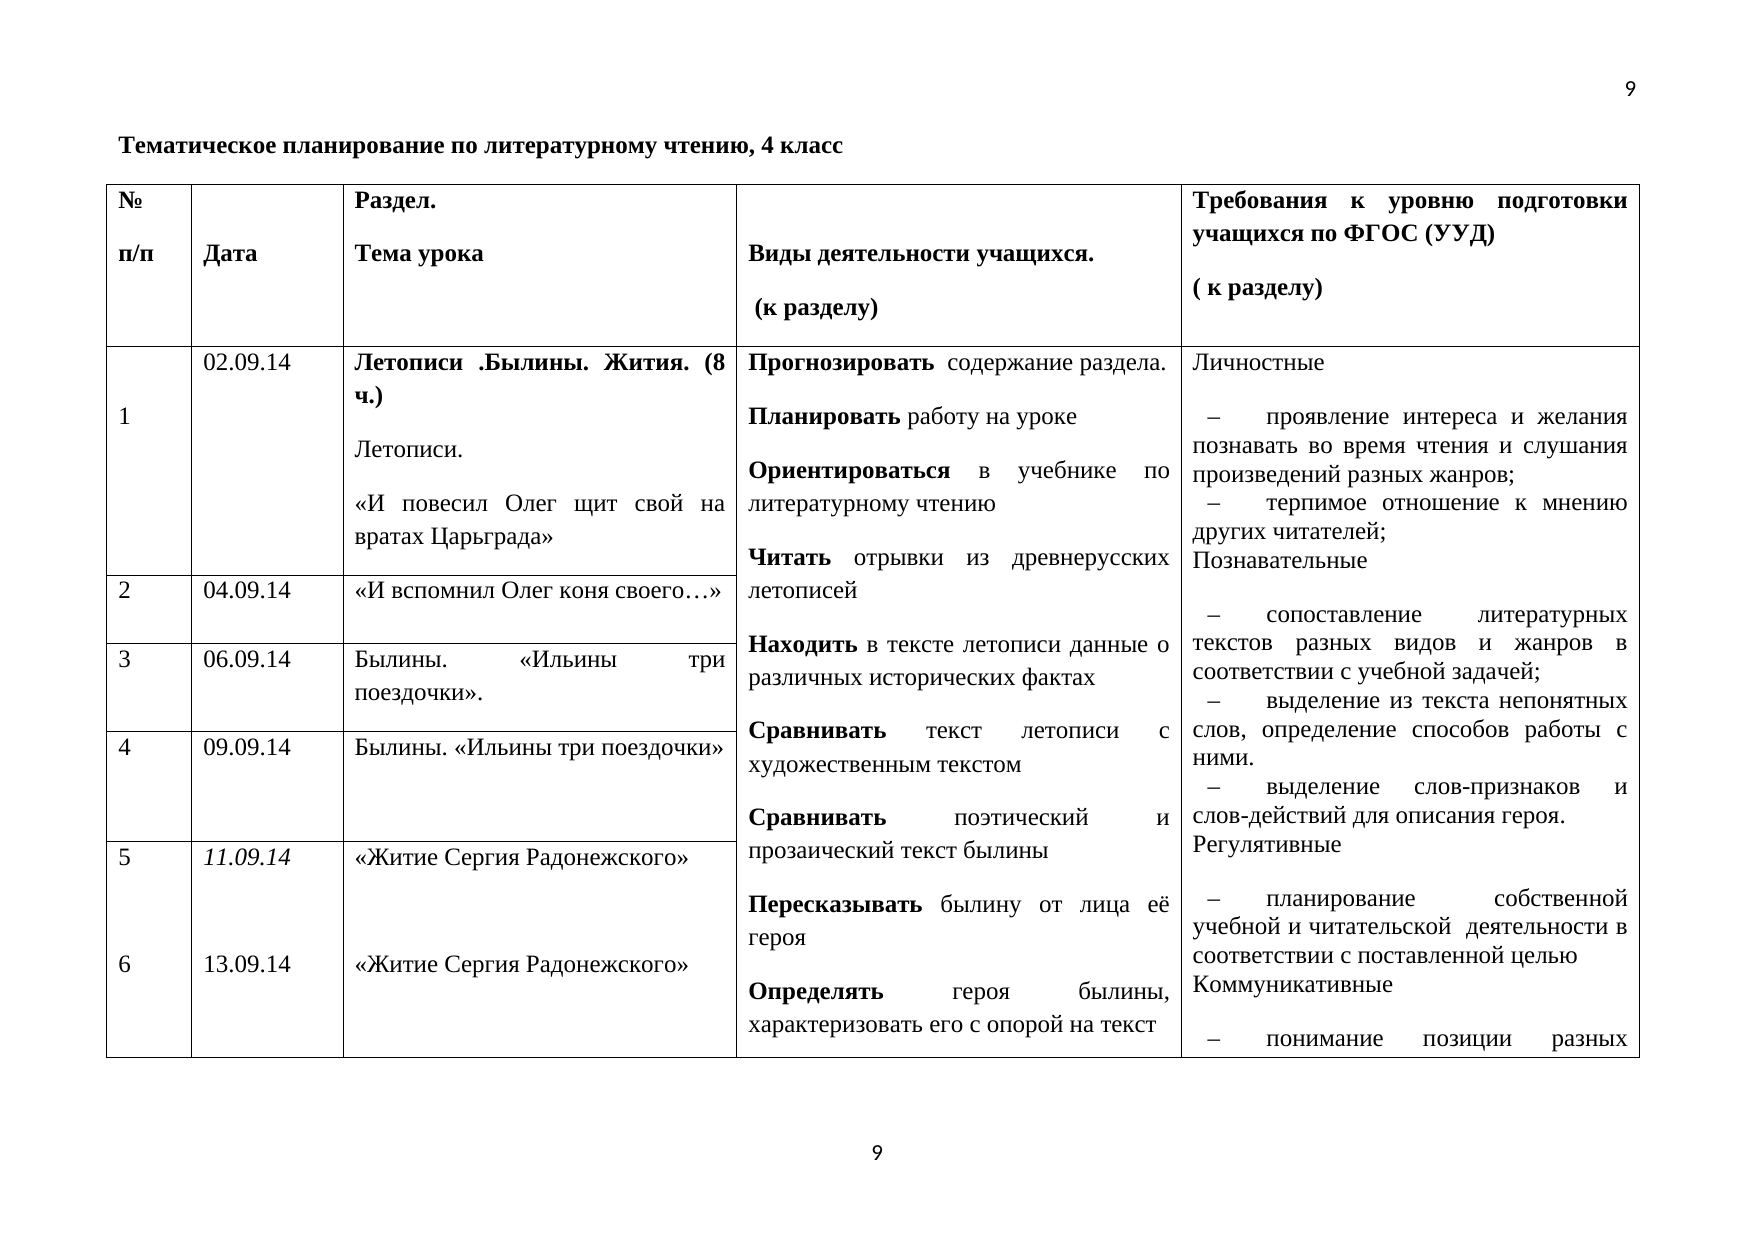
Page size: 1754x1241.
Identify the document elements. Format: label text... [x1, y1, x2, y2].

table_cell 5 6 [107, 842, 191, 1057]
table_header Требования к уровню подготовки учащихся по ФГОС (УУД) ( к разделу) [1182, 185, 1639, 346]
table_cell 02.09.14 [192, 347, 343, 574]
table_cell 09.09.14 [192, 732, 343, 841]
table_cell «И вспомнил Олег коня своего…» [344, 576, 736, 643]
table_cell Былины. «Ильины три поездочки» [344, 732, 736, 841]
table_cell 06.09.14 [192, 644, 343, 731]
table_cell 3 [107, 644, 191, 731]
table_cell Былины. «Ильины три поездочки». [344, 644, 736, 731]
table_header Раздел. Тема урока [344, 185, 736, 346]
table_cell 11.09.14 13.09.14 [192, 842, 343, 1057]
table_cell 2 [107, 576, 191, 643]
text Тематическое планирование по литературному чтению, 4 класс [118, 130, 1636, 158]
table_cell Летописи .Былины. Жития. (8 ч.) Летописи. «И повесил Олег щит свой на вратах Царьграда» [344, 347, 736, 574]
table_cell Личностные проявление интереса и желания познавать во время чтения и слушания произведений разных жанров; терпимое отношение к мнению других читателей; Познавательные сопоставление литературных текстов разных видов и жанров в соответствии с учебной задачей; выделение из текста непонятных слов, определение способов работы с ними. выделение слов-признаков и слов-действий для описания героя. Регулятивные планирование собственной учебной и читательской деятельности в соответствии с поставленной целью Коммуникативные понимание позиции разных участников коммуникации; Предметные -понимание литературы как явления национальной и мировой культуры, - средства сохранения и передачи нравственных ценностей и традиций; -осознание значимости чтения для личного развития; -формирование представлений о родине и её людях, окружающем мире, культуре, первоначальных этических представлений, понятий о добре и зле, дружбе, честности; -формирование необходимого уровня читательской компетентности; -овладение техникой чтения, приёмами понимания прочитанного и прослушанного произведения; -элементарными приёмами интерпретации, анализа и преобразования художественных, научно-популярных и учебных текстов; -умение самостоятельно выбирать интересующую ученика литературу; [1182, 347, 1639, 1057]
table_cell 04.09.14 [192, 576, 343, 643]
table_header № п/п [107, 185, 191, 346]
table_header Виды деятельности учащихся. (к разделу) [737, 185, 1181, 346]
table_cell Прогнозировать содержание раздела. Планировать работу на уроке Ориентироваться в учебнике по литературному чтению Читать отрывки из древнерусских летописей Находить в тексте летописи данные о различных исторических фактах Сравнивать текст летописи с художественным текстом Сравнивать поэтический и прозаический текст былины Пересказывать былину от лица её героя Определять героя былины, характеризовать его с опорой на текст Составлять рассказ по репродукциям картин известных художников Находить информацию об интересных фактах из жизни святого человека Описывать характер человека Высказывать своё отношение Участвовать в проектной деятельности Проверять себя и самостоятельно оценивать свои достижения на основе диагностической работы представленной в учебнике [737, 347, 1181, 1057]
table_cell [344, 842, 736, 1057]
table_header Дата [192, 185, 343, 346]
table_cell 4 [107, 732, 191, 841]
table_cell 1 [107, 347, 191, 574]
